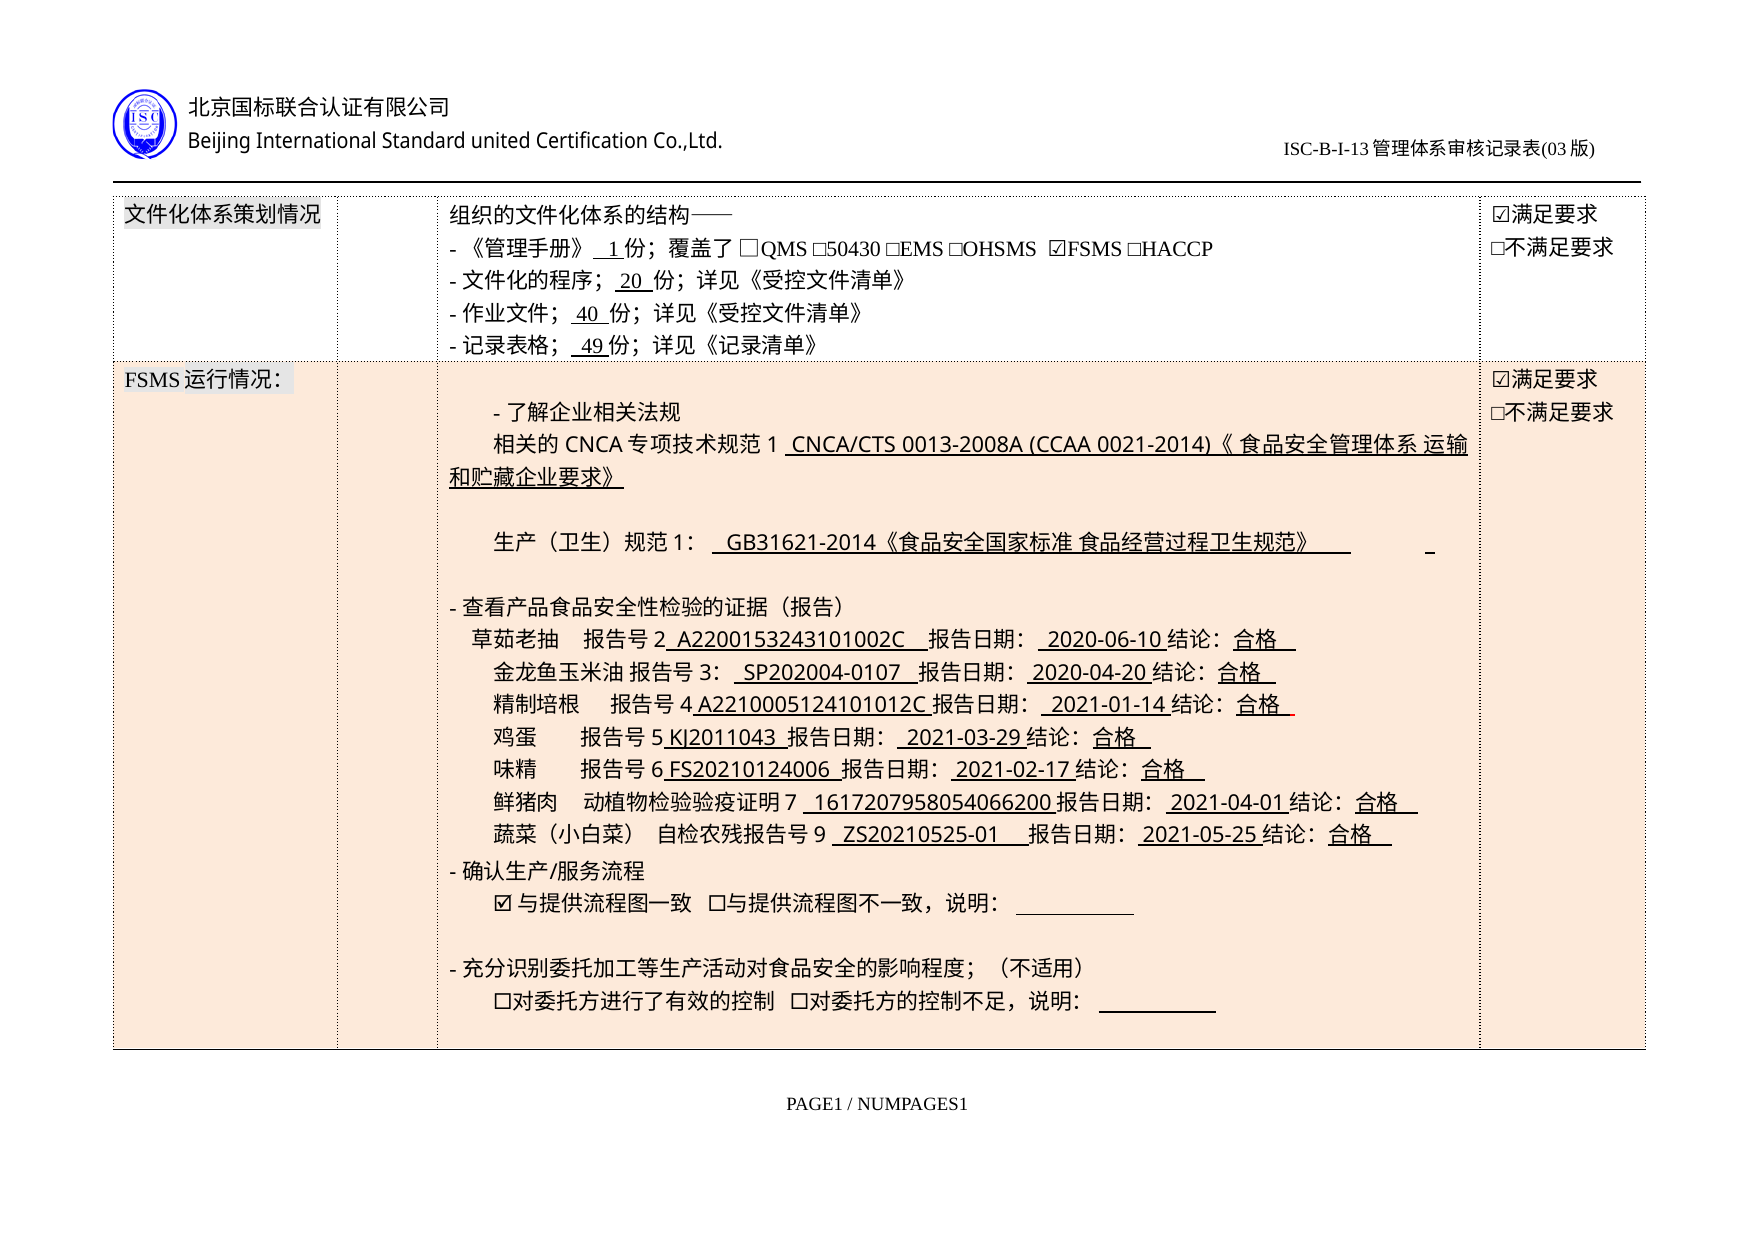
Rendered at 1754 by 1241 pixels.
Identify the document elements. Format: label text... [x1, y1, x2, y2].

table_cell ☑满足要求 □不满足要求 无货架暂存物品区域标识； [1480, 361, 1645, 1048]
table_cell 组织的文件化体系的结构—— - 《管理手册》 1 份；覆盖了 □QMS □50430 □EMS □OHSMS ☑FSMS □HACCP - 文件化的程序； 20 份；详见《受控文件清单》 - 作业文件； 40 份；详见《受控文件清单》 - 记录表格； 49 份；详见《记录清单》 [438, 196, 1480, 361]
table_cell [338, 361, 438, 1048]
table_cell ☑满足要求 □不满足要求 [1480, 196, 1645, 361]
picture [112, 89, 180, 158]
table_cell 文件化体系策划情况 [113, 196, 338, 361]
table_cell FSMS运行情况： [113, 361, 338, 1048]
table_cell [338, 196, 438, 361]
